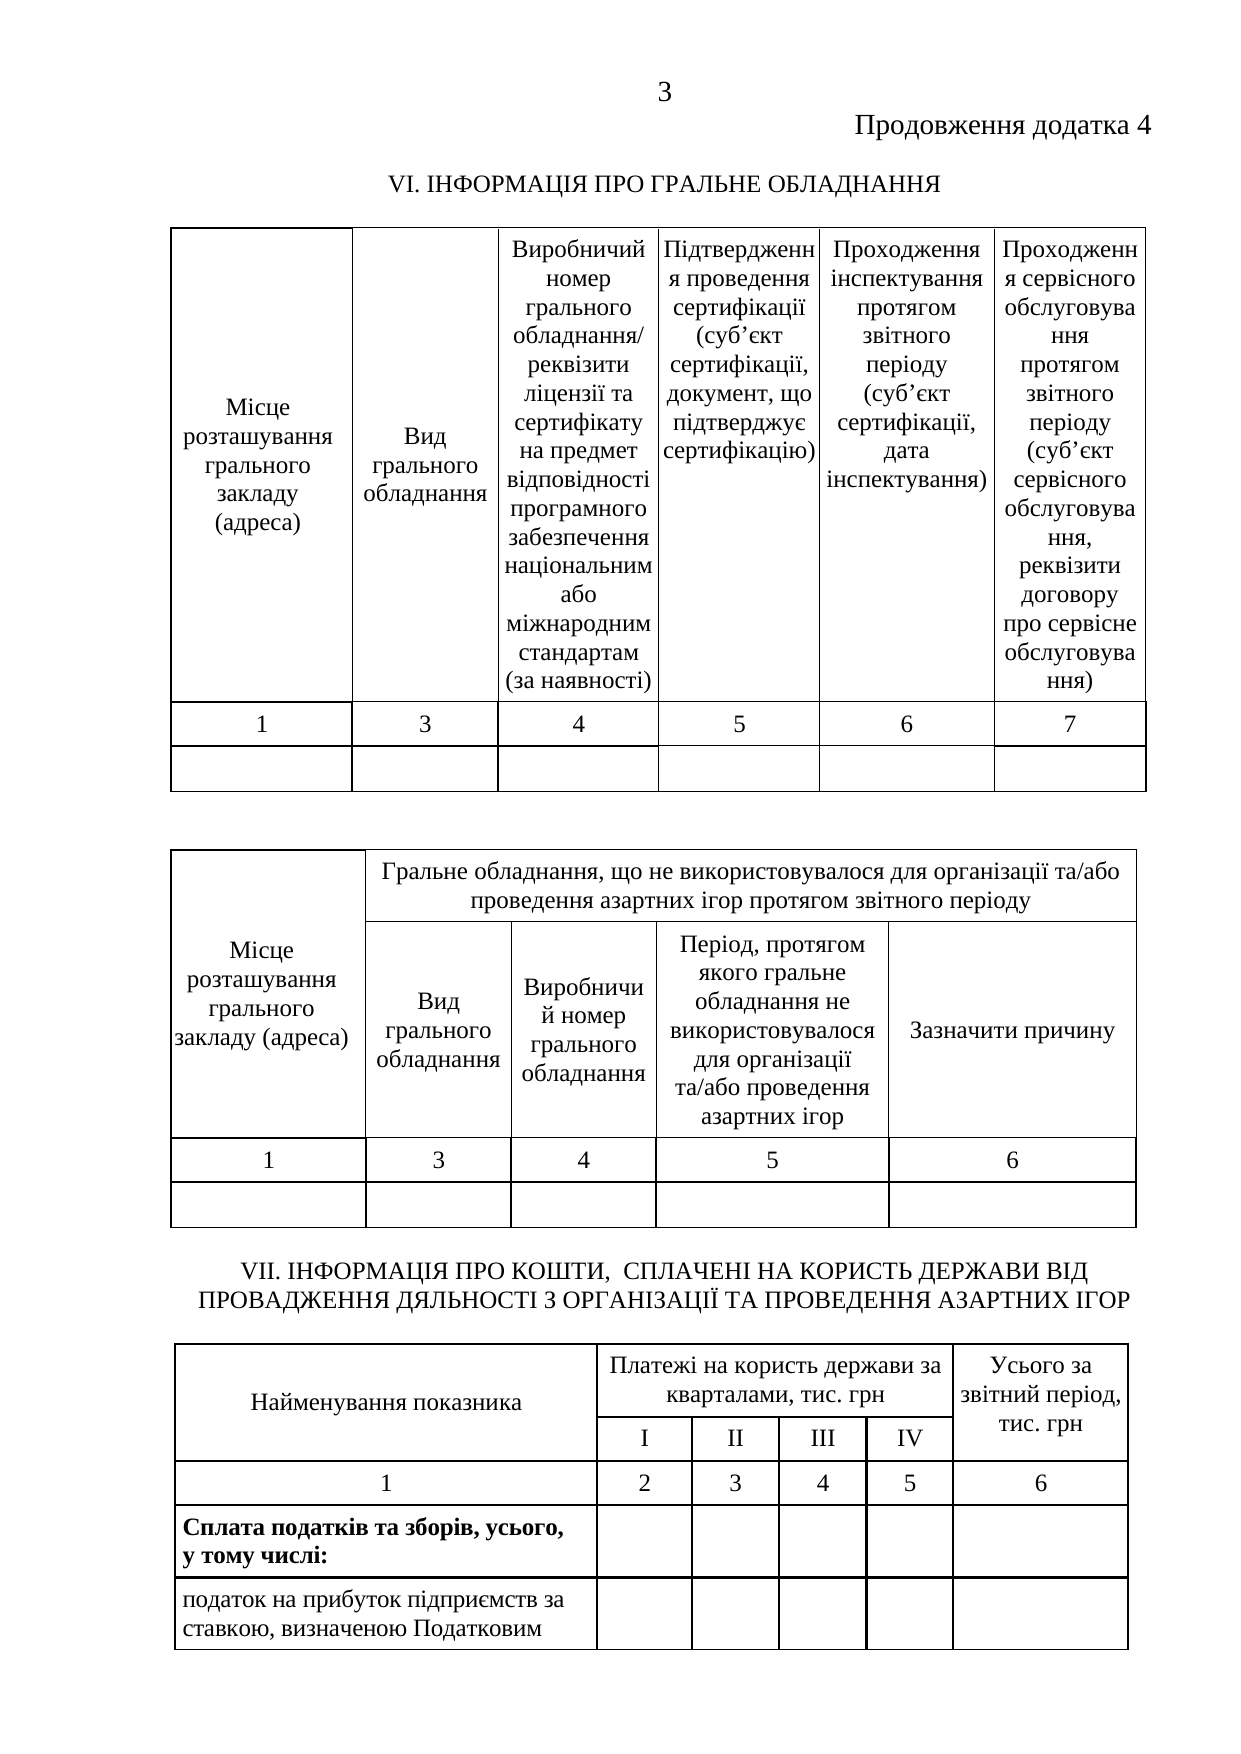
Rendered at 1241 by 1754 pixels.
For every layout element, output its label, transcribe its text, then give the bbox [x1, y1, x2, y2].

table_header Місце розташування грального закладу (адреса) [172, 229, 352, 701]
table_cell [172, 1183, 365, 1227]
table_cell [598, 1579, 691, 1649]
table_header Місце розташування грального закладу (адреса) [172, 851, 365, 1137]
table_cell 1 [172, 1139, 365, 1181]
table_cell Період, протягом якого гральне обладнання не використовувалося для організації та/або проведення азартних ігор [657, 922, 888, 1137]
table_cell [890, 1183, 1135, 1227]
table_cell [172, 747, 351, 791]
table_cell 5 [868, 1462, 952, 1504]
table_header Найменування показника [176, 1345, 596, 1460]
table_cell Зазначити причину [889, 922, 1136, 1137]
table_cell [353, 747, 497, 791]
table_cell ІІІ [780, 1418, 865, 1460]
table_cell 1 [176, 1462, 596, 1504]
text VІ. ІНФОРМАЦІЯ ПРО КОШТИ, СПЛАЧЕНІ НА КОРИСТЬ ДЕРЖАВИ ВІД ПРОВАДЖЕННЯ ДЯЛЬНОСТІ З ОРГАНІЗАЦІЇ ТА ПРОВЕДЕННЯ АЗАРТНИХ ІГОР [177, 1256, 1152, 1314]
table_cell 5 [659, 702, 819, 745]
table_cell 2 [598, 1462, 691, 1504]
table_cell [176, 1579, 596, 1649]
table_cell [499, 747, 658, 791]
table_cell Сплата податків та зборів, усього, у тому числі: [176, 1506, 596, 1576]
table_cell І [598, 1418, 691, 1460]
table_header Підтвердження проведення сертифікації (суб’єкт сертифікації, документ, що підтверджує сертифікацію) [659, 228, 819, 701]
table_header Усього за звітний період, тис. грн [954, 1345, 1127, 1460]
table_cell [512, 1183, 655, 1227]
table_cell 3 [353, 702, 497, 745]
table_cell Виробничий номер грального обладнання [512, 922, 656, 1137]
table_header Проходження сервісного обслуговування протягом звітного періоду (суб’єкт сервісного обслуговування, реквізити договору про сервісне обслуговування) [994, 228, 1145, 701]
table_cell [780, 1506, 865, 1576]
table_header Проходження інспектування протягом звітного періоду (суб’єкт сертифікації, дата інспектування) [819, 228, 994, 701]
table_cell 7 [995, 702, 1145, 745]
table_cell ІV [868, 1418, 952, 1460]
table_cell [657, 1183, 888, 1227]
table_cell 3 [367, 1138, 510, 1181]
table_cell [693, 1579, 778, 1649]
table_cell 6 [820, 702, 994, 745]
table_cell [367, 1183, 510, 1227]
table_cell 4 [780, 1462, 865, 1504]
table_cell ІІ [693, 1418, 778, 1460]
table_cell 6 [890, 1138, 1135, 1181]
table_cell Вид грального обладнання [366, 922, 511, 1137]
table_cell [954, 1579, 1127, 1649]
text V. ІНФОРМАЦІЯ ПРО ГРАЛЬНЕ ОБЛАДНАННЯ [177, 169, 1152, 198]
table_header Вид грального обладнання [353, 228, 498, 701]
table_cell [954, 1506, 1127, 1576]
table_header Платежі на користь держави за кварталами, тис. грн [598, 1345, 952, 1416]
table_cell 5 [657, 1138, 888, 1181]
table_cell [868, 1506, 952, 1576]
table_cell [820, 746, 994, 791]
table_cell [598, 1506, 691, 1576]
table_cell 4 [499, 702, 658, 745]
table_cell 1 [172, 703, 351, 745]
table_cell [868, 1579, 952, 1649]
table_header Виробничий номер грального обладнання/ реквізити ліцензії та сертифікату на предмет відповідності програмного забезпечення національним або міжнародним стандартам (за наявності) [498, 228, 659, 701]
table_cell [659, 746, 819, 791]
table_cell [780, 1579, 865, 1649]
table_header Гральне обладнання, що не використовувалося для організації та/або проведення азартних ігор протягом звітного періоду [366, 850, 1136, 921]
table_cell 6 [954, 1462, 1127, 1504]
table_cell 3 [693, 1462, 778, 1504]
table_cell [995, 747, 1145, 791]
table_cell 4 [512, 1138, 655, 1181]
table_cell [693, 1506, 778, 1576]
